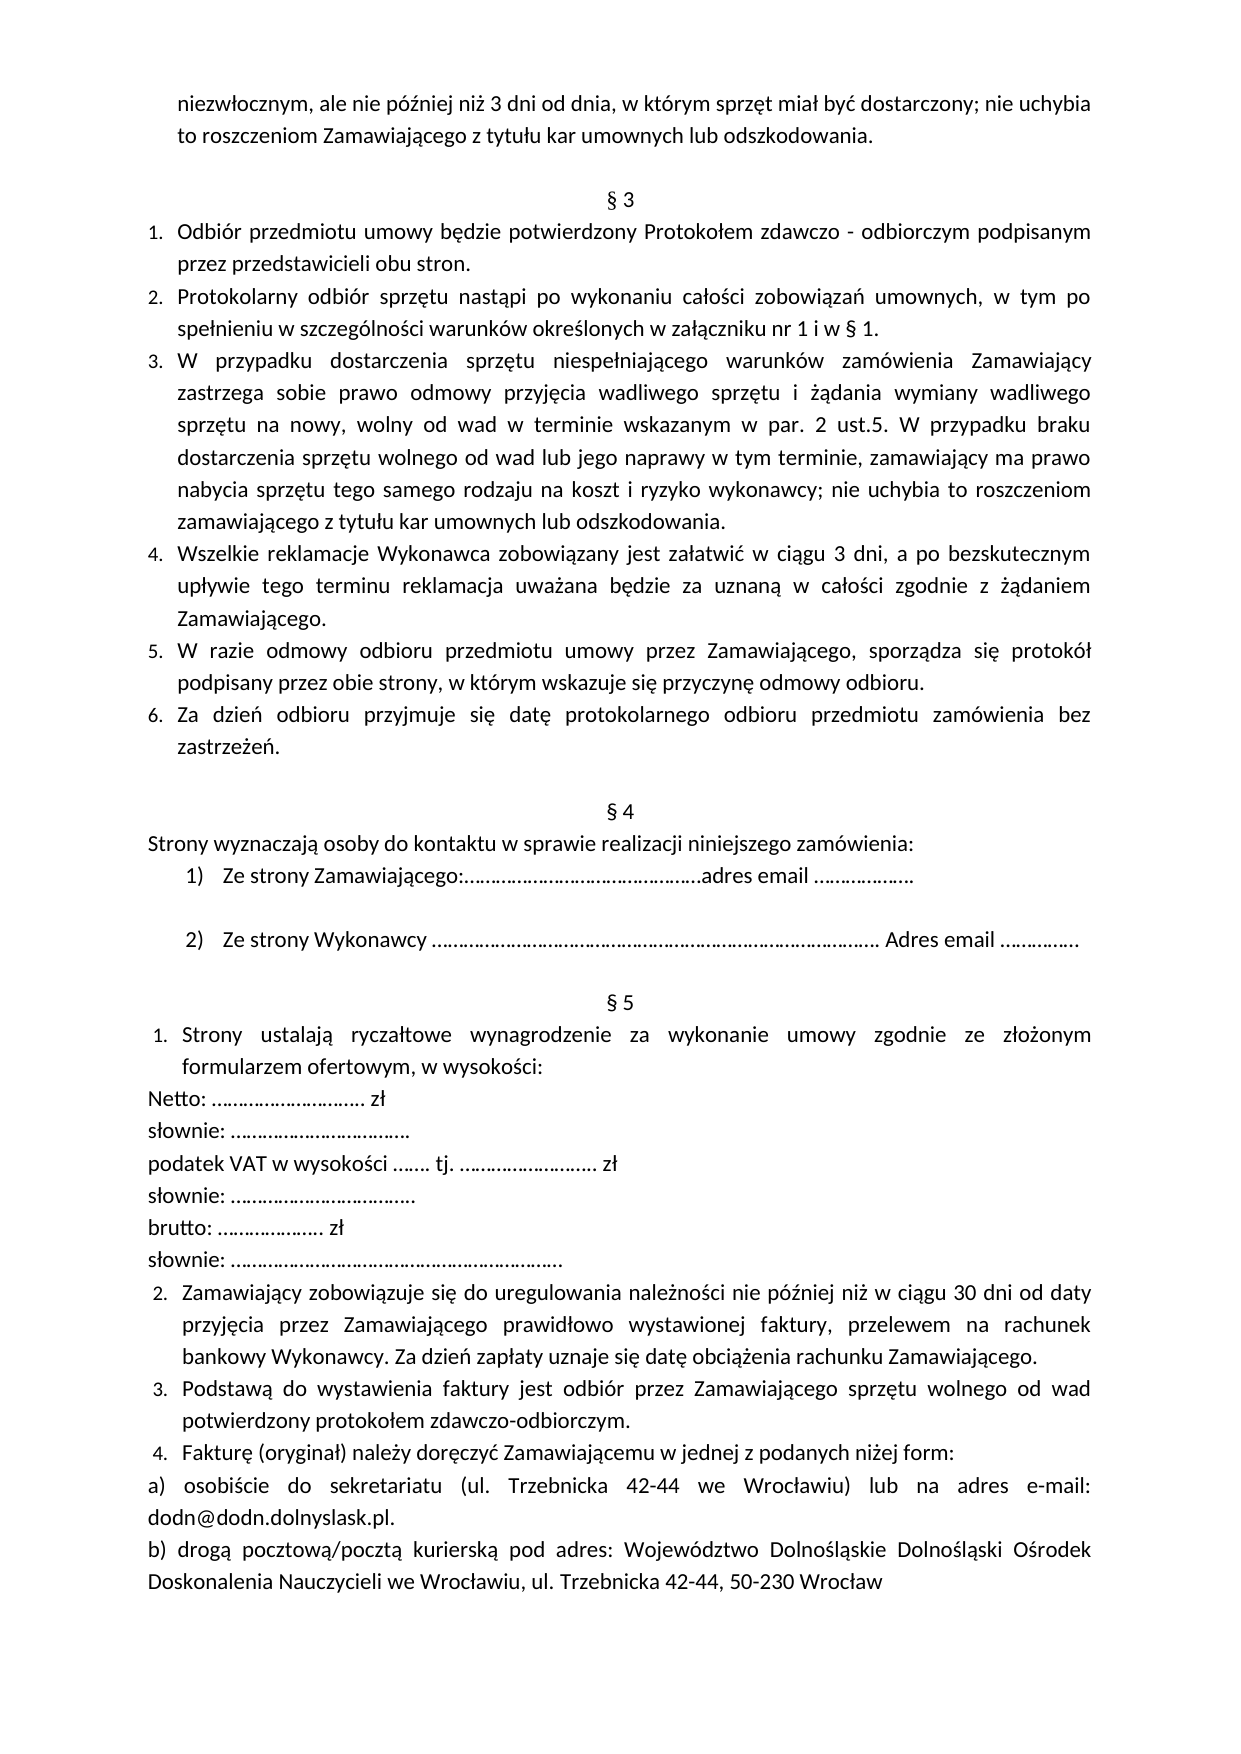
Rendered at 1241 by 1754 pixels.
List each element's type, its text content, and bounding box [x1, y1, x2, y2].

text brutto: ……………….. zł [148, 1213, 1093, 1241]
text b) drogą pocztową/pocztą kurierską pod adres: Województwo Dolnośląskie Dolnośląski Ośrodek Doskonalenia Nauczycieli we Wrocławiu, ul. Trzebnicka 42-44, 50-230 Wrocław [148, 1535, 1093, 1595]
list Ze strony Wykonawcy …………………………………………………………………………. Adres email …………… [185, 926, 1093, 953]
list W przypadku dostarczenia sprzętu niespełniającego warunków zamówienia Zamawiający zastrzega sobie prawo odmowy przyjęcia wadliwego sprzętu i żądania wymiany wadliwego sprzętu na nowy, wolny od wad w terminie wskazanym w par. 2 ust.5. W przypadku braku dostarczenia sprzętu wolnego od wad lub jego naprawy w tym terminie, zamawiający ma prawo nabycia sprzętu tego samego rodzaju na koszt i ryzyko wykonawcy; nie uchybia to roszczeniom zamawiającego z tytułu kar umownych lub odszkodowania. [148, 346, 1093, 535]
text podatek VAT w wysokości ……. tj. …………………….. zł [148, 1149, 1093, 1177]
list Za dzień odbioru przyjmuje się datę protokolarnego odbioru przedmiotu zamówienia bez zastrzeżeń. [148, 700, 1093, 760]
text słownie: ……………………………………………………… [148, 1245, 1093, 1273]
list Wszelkie reklamacje Wykonawca zobowiązany jest załatwić w ciągu 3 dni, a po bezskutecznym upływie tego terminu reklamacja uważana będzie za uznaną w całości zgodnie z żądaniem Zamawiającego. [148, 539, 1093, 632]
text słownie: ……………………………. [148, 1117, 1093, 1145]
text § 4 [148, 797, 1093, 825]
text 3 [148, 185, 1093, 213]
list Podstawą do wystawienia faktury jest odbiór przez Zamawiającego sprzętu wolnego od wad potwierdzony protokołem zdawczo-odbiorczym. [152, 1374, 1093, 1434]
list Strony ustalają ryczałtowe wynagrodzenie za wykonanie umowy zgodnie ze złożonym formularzem ofertowym, w wysokości: [152, 1020, 1093, 1080]
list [148, 89, 1093, 149]
text a) osobiście do sekretariatu (ul. Trzebnicka 42-44 we Wrocławiu) lub na adres e-mail: dodn@dodn.dolnyslask.pl. [148, 1471, 1093, 1531]
list Odbiór przedmiotu umowy będzie potwierdzony Protokołem zdawczo - odbiorczym podpisanym przez przedstawicieli obu stron. [148, 217, 1093, 278]
list Fakturę (oryginał) należy doręczyć Zamawiającemu w jednej z podanych niżej form: [152, 1438, 1093, 1467]
text Strony wyznaczają osoby do kontaktu w sprawie realizacji niniejszego zamówienia: [148, 829, 1093, 857]
list Zamawiający zobowiązuje się do uregulowania należności nie później niż w ciągu 30 dni od daty przyjęcia przez Zamawiającego prawidłowo wystawionej faktury, przelewem na rachunek bankowy Wykonawcy. Za dzień zapłaty uznaje się datę obciążenia rachunku Zamawiającego. [152, 1278, 1093, 1370]
text § 5 [148, 988, 1093, 1016]
list Protokolarny odbiór sprzętu nastąpi po wykonaniu całości zobowiązań umownych, w tym po spełnieniu w szczególności warunków określonych w załączniku nr 1 i w § 1. [148, 282, 1093, 342]
text słownie: …………………………….. [148, 1181, 1093, 1209]
list W razie odmowy odbioru przedmiotu umowy przez Zamawiającego, sporządza się protokół podpisany przez obie strony, w którym wskazuje się przyczynę odmowy odbioru. [148, 636, 1093, 696]
text Netto: ……………………….. zł [148, 1084, 1093, 1112]
list Ze strony Zamawiającego:………………………………………adres email ………………. [185, 861, 1093, 889]
